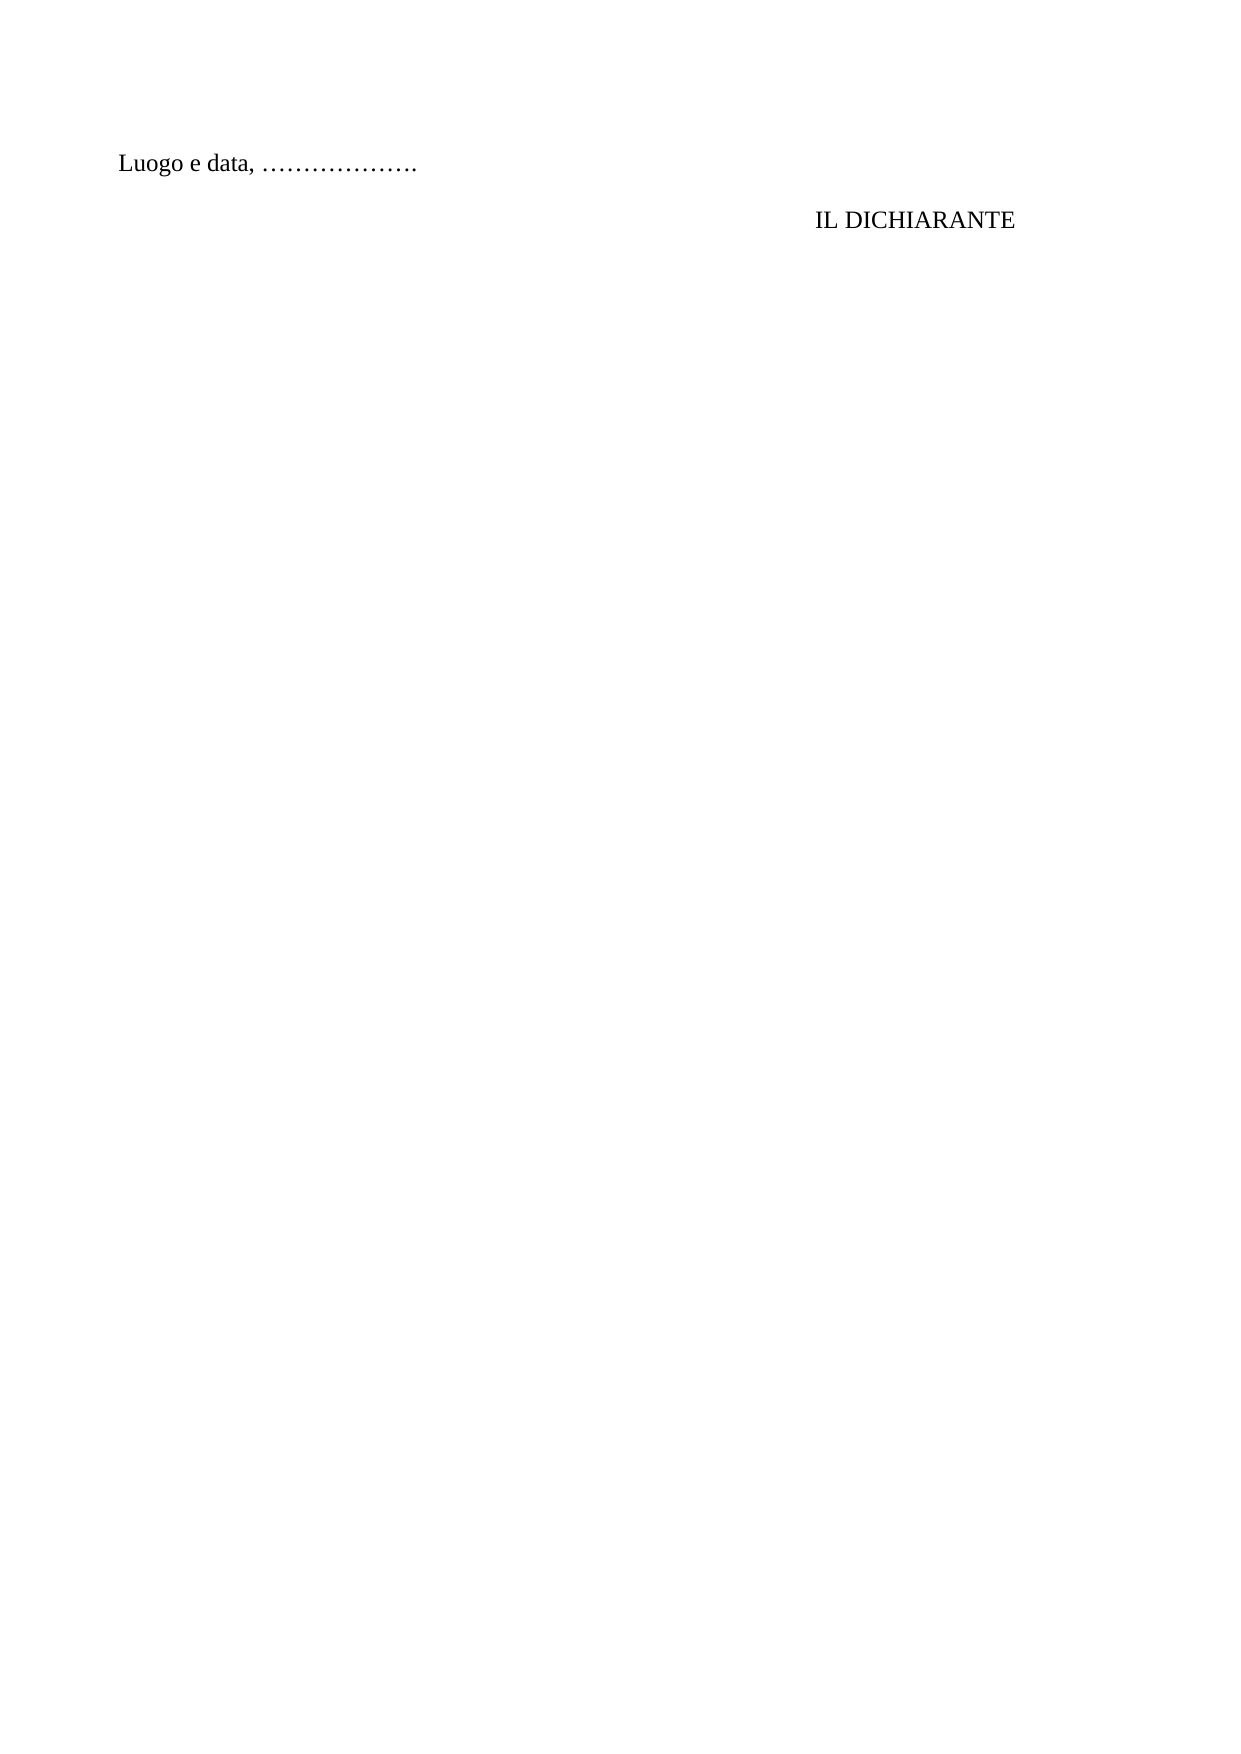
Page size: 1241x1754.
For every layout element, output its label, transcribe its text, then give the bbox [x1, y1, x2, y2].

text Luogo e data, ………………. [118, 148, 1122, 176]
text IL DICHIARANTE [708, 206, 1122, 234]
